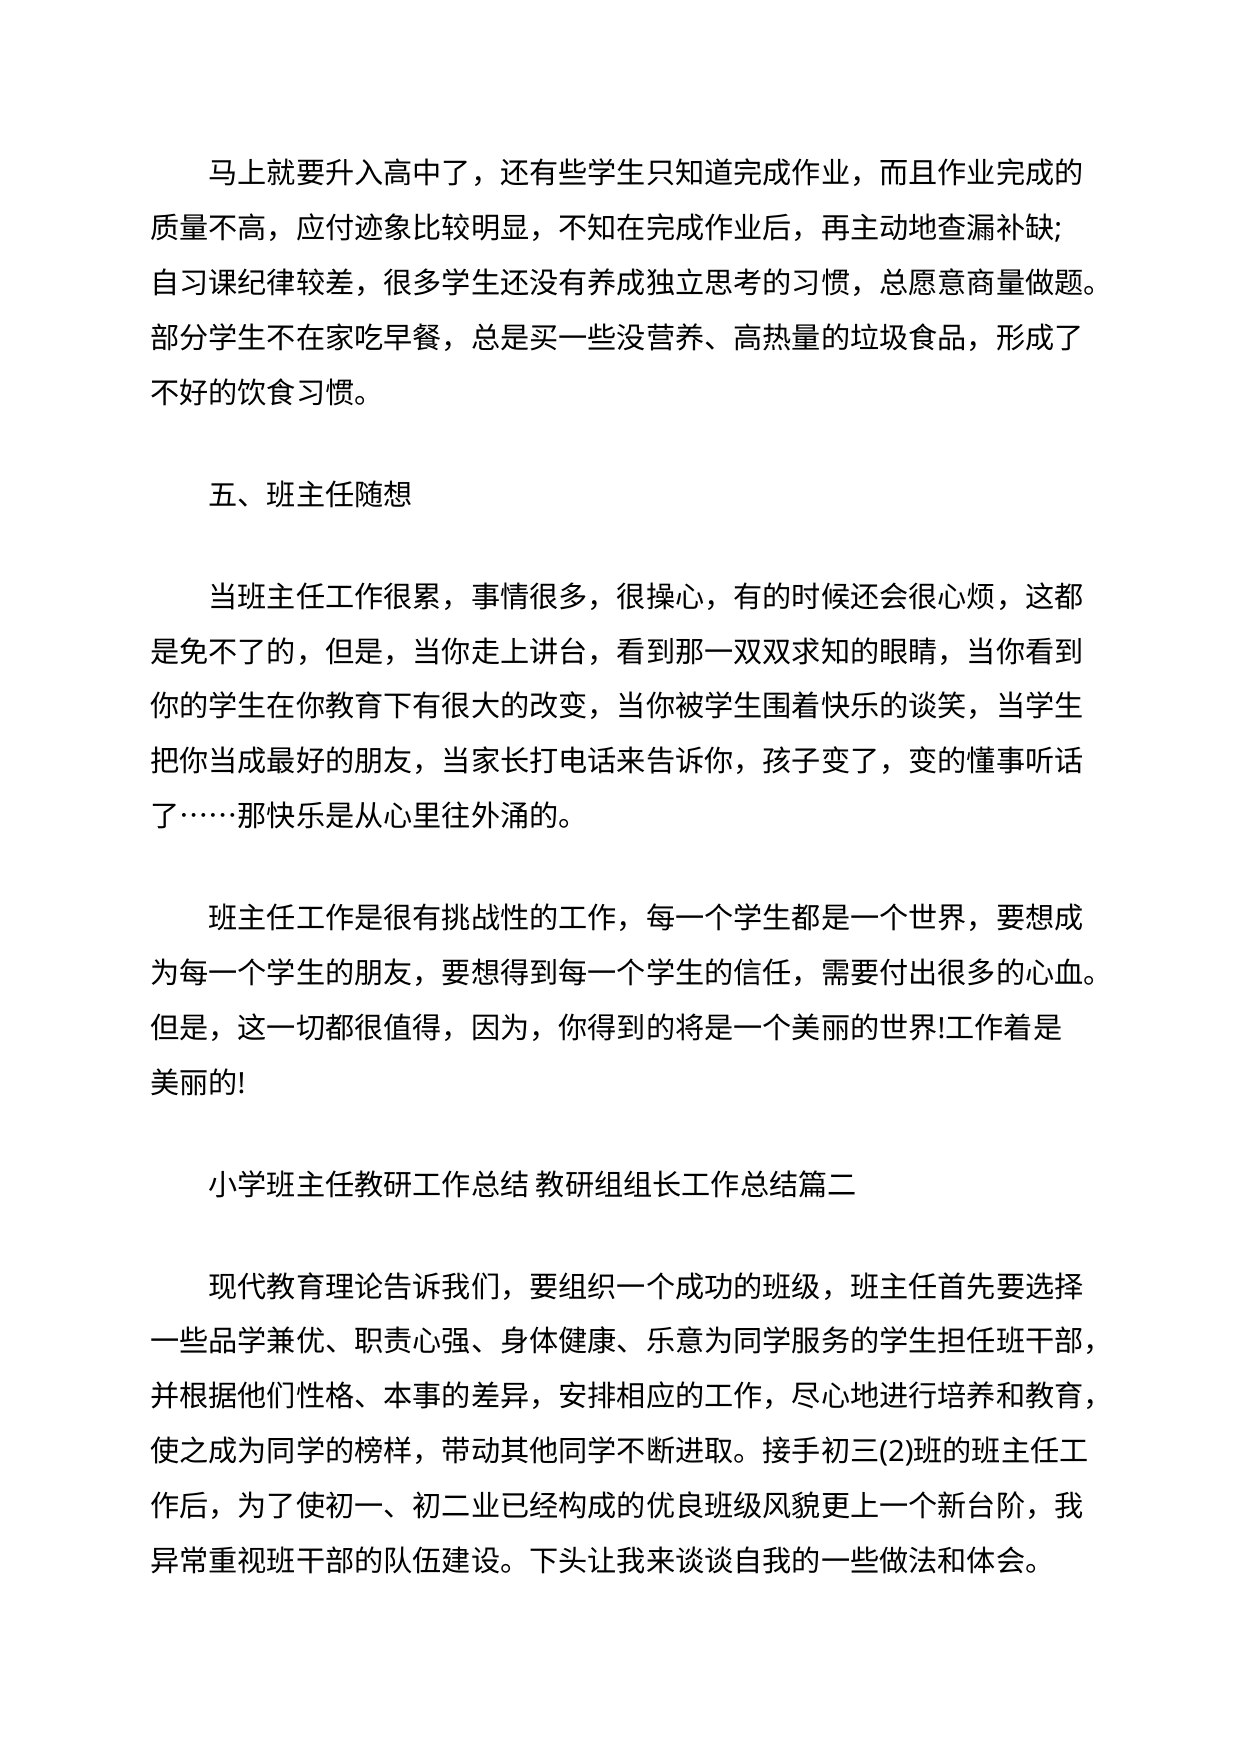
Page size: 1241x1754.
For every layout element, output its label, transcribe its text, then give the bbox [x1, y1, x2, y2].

text 马上就要升入高中了，还有些学生只知道完成作业，而且作业完成的质量不高，应付迹象比较明显，不知在完成作业后，再主动地查漏补缺;自习课纪律较差，很多学生还没有养成独立思考的习惯，总愿意商量做题。部分学生不在家吃早餐，总是买一些没营养、高热量的垃圾食品，形成了不好的饮食习惯。 [150, 150, 1090, 412]
text 班主任工作是很有挑战性的工作，每一个学生都是一个世界，要想成为每一个学生的朋友，要想得到每一个学生的信任，需要付出很多的心血。但是，这一切都很值得，因为，你得到的将是一个美丽的世界!工作着是美丽的! [150, 894, 1090, 1102]
text 当班主任工作很累，事情很多，很操心，有的时候还会很心烦，这都是免不了的，但是，当你走上讲台，看到那一双双求知的眼睛，当你看到你的学生在你教育下有很大的改变，当你被学生围着快乐的谈笑，当学生把你当成最好的朋友，当家长打电话来告诉你，孩子变了，变的懂事听话了……那快乐是从心里往外涌的。 [150, 573, 1090, 835]
text 现代教育理论告诉我们，要组织一个成功的班级，班主任首先要选择一些品学兼优、职责心强、身体健康、乐意为同学服务的学生担任班干部，并根据他们性格、本事的差异，安排相应的工作，尽心地进行培养和教育，使之成为同学的榜样，带动其他同学不断进取。接手初三(2)班的班主任工作后，为了使初一、初二业已经构成的优良班级风貌更上一个新台阶，我异常重视班干部的队伍建设。下头让我来谈谈自我的一些做法和体会。 [150, 1263, 1090, 1580]
text 小学班主任教研工作总结 教研组组长工作总结篇二 [150, 1161, 1090, 1204]
text 五、班主任随想 [150, 471, 1090, 514]
